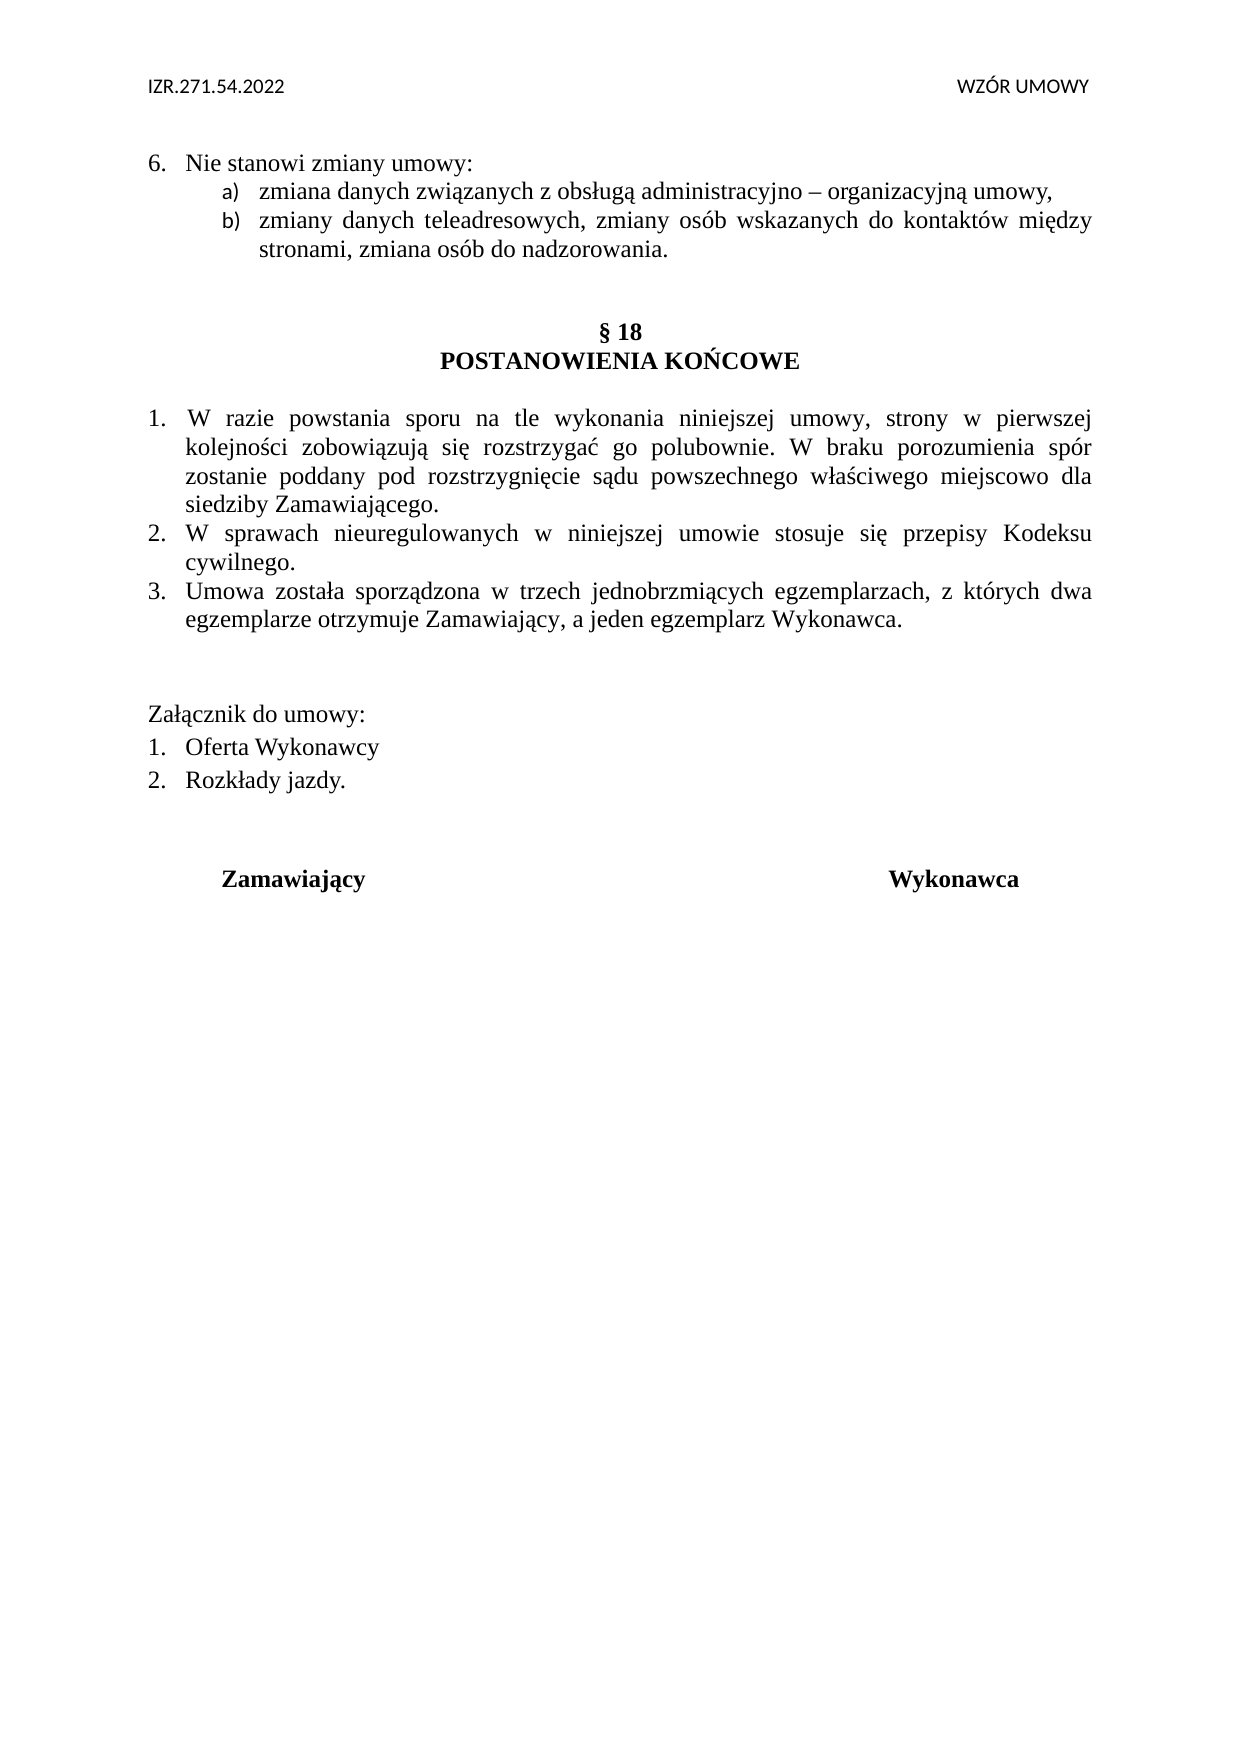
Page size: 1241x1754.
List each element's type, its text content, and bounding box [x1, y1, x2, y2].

text Zamawiający Wykonawca [148, 864, 1093, 893]
list W razie powstania sporu na tle wykonania niniejszej umowy, strony w pierwszej kolejności zobowiązują się rozstrzygać go polubownie. W braku porozumienia spór zostanie poddany pod rozstrzygnięcie sądu powszechnego właściwego miejscowo dla siedziby Zamawiającego. [148, 403, 1093, 518]
list zmiana danych związanych z obsługą administracyjno – organizacyjną umowy, [222, 176, 1093, 205]
list zmiany danych teleadresowych, zmiany osób wskazanych do kontaktów między stronami, zmiana osób do nadzorowania. [222, 205, 1093, 263]
text POSTANOWIENIA KOŃCOWE [148, 346, 1093, 374]
list W sprawach nieuregulowanych w niniejszej umowie stosuje się przepisy Kodeksu cywilnego. [148, 518, 1093, 576]
list Rozkłady jazdy. [148, 765, 1093, 794]
list Umowa została sporządzona w trzech jednobrzmiących egzemplarzach, z których dwa egzemplarze otrzymuje Zamawiający, a jeden egzemplarz Wykonawca. [148, 576, 1093, 633]
list Oferta Wykonawcy [148, 732, 1093, 761]
list Nie stanowi zmiany umowy: [148, 148, 1093, 176]
text Załącznik do umowy: [148, 699, 1093, 728]
text § 18 [148, 317, 1093, 346]
